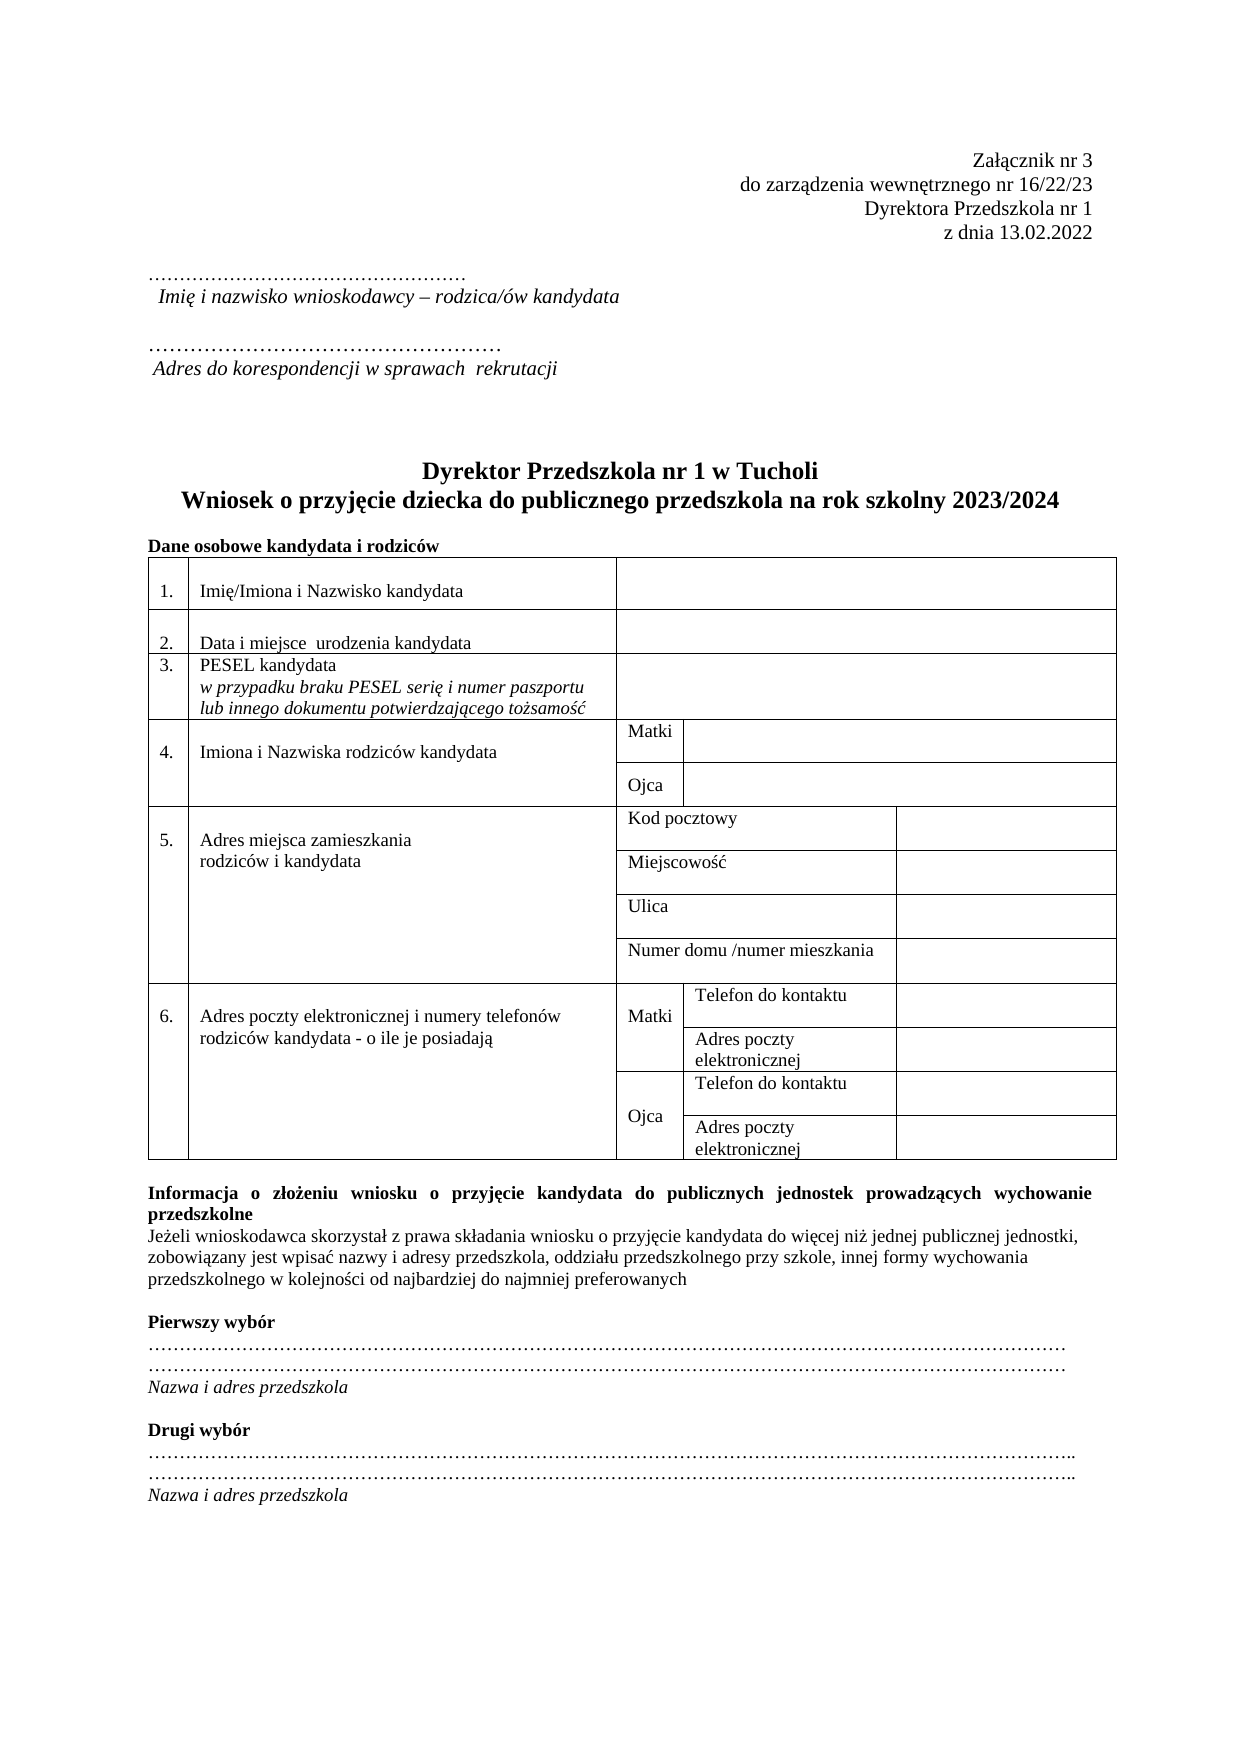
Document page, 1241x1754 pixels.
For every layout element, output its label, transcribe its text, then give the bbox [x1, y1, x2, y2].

text Jeżeli wnioskodawca skorzystał z prawa składania wniosku o przyjęcie kandydata do więcej niż jednej publicznej jednostki, zobowiązany jest wpisać nazwy i adresy przedszkola, oddziału przedszkolnego przy szkole, innej formy wychowania przedszkolnego w kolejności od najbardziej do najmniej preferowanych [148, 1225, 1093, 1289]
table_cell [897, 984, 1116, 1027]
table_cell Adres poczty elektronicznej i numery telefonów rodziców kandydata - o ile je posiadają [189, 984, 616, 1159]
text Załącznik nr 3 [148, 148, 1093, 172]
table_cell [897, 895, 1116, 938]
text …………………………………………… [148, 332, 1093, 356]
table_header [617, 558, 1116, 609]
table_cell [897, 1072, 1116, 1115]
text Imię i nazwisko wnioskodawcy – rodzica/ów kandydata [148, 284, 1093, 308]
table_cell Matki [617, 720, 683, 762]
table_cell Data i miejsce urodzenia kandydata [189, 610, 616, 653]
text ………………………………………………………………………………………………………………………………….. [148, 1462, 1093, 1484]
text Dane osobowe kandydata i rodziców [148, 535, 1093, 557]
text Dyrektora Przedszkola nr 1 [148, 196, 1093, 220]
text Wniosek o przyjęcie dziecka do publicznego przedszkola na rok szkolny 2023/2024 [148, 485, 1093, 514]
table_cell Telefon do kontaktu [684, 1072, 896, 1115]
text Drugi wybór [148, 1419, 1093, 1441]
table_cell [897, 939, 1116, 982]
table_cell Ulica [617, 895, 896, 938]
text do zarządzenia wewnętrznego nr 16/22/23 [148, 172, 1093, 196]
text ………………………………………………………………………………………………………………………………….. [148, 1441, 1093, 1462]
text Nazwa i adres przedszkola [148, 1376, 1093, 1397]
table_cell [617, 654, 1116, 719]
table_cell [897, 1116, 1116, 1159]
table_cell [897, 851, 1116, 894]
text ………………………………………………………………………………………………………………………………… [148, 1354, 1093, 1376]
text ………………………………………………………………………………………………………………………………… [148, 1333, 1093, 1354]
text Dyrektor Przedszkola nr 1 w Tucholi [148, 456, 1093, 485]
table_cell [684, 720, 1116, 762]
table_cell Adres miejsca zamieszkania rodziców i kandydata [189, 807, 616, 982]
table_cell [897, 807, 1116, 850]
table_cell Miejscowość [617, 851, 896, 894]
text Nazwa i adres przedszkola [148, 1484, 1093, 1505]
table_cell 3. [149, 654, 188, 719]
table_cell Imiona i Nazwiska rodziców kandydata [189, 720, 616, 806]
table_cell Kod pocztowy [617, 807, 896, 850]
table_cell Adres poczty elektronicznej [684, 1116, 896, 1159]
table_cell [617, 610, 1116, 653]
table_cell 4. [149, 720, 188, 806]
table_cell PESEL kandydata w przypadku braku PESEL serię i numer paszportu lub innego dokumentu potwierdzającego tożsamość [189, 654, 616, 719]
table_cell Adres poczty elektronicznej [684, 1028, 896, 1071]
table_header Imię/Imiona i Nazwisko kandydata [189, 558, 616, 609]
text Adres do korespondencji w sprawach rekrutacji [148, 356, 1093, 380]
text z dnia 13.02.2022 [148, 220, 1093, 244]
table_cell Telefon do kontaktu [684, 984, 896, 1027]
table_cell [684, 763, 1116, 806]
text …………………………………………… [148, 262, 1093, 284]
table_cell [897, 1028, 1116, 1071]
table_cell Ojca [617, 763, 683, 806]
table_cell 6. [149, 984, 188, 1159]
table_cell 2. [149, 610, 188, 653]
text Pierwszy wybór [148, 1311, 1093, 1333]
text Informacja o złożeniu wniosku o przyjęcie kandydata do publicznych jednostek prowadzących wychowanie przedszkolne [148, 1182, 1093, 1225]
table_cell Matki [617, 984, 683, 1071]
table_cell 5. [149, 807, 188, 982]
table_cell Numer domu /numer mieszkania [617, 939, 896, 982]
table_cell Ojca [617, 1072, 683, 1159]
table_header 1. [149, 558, 188, 609]
